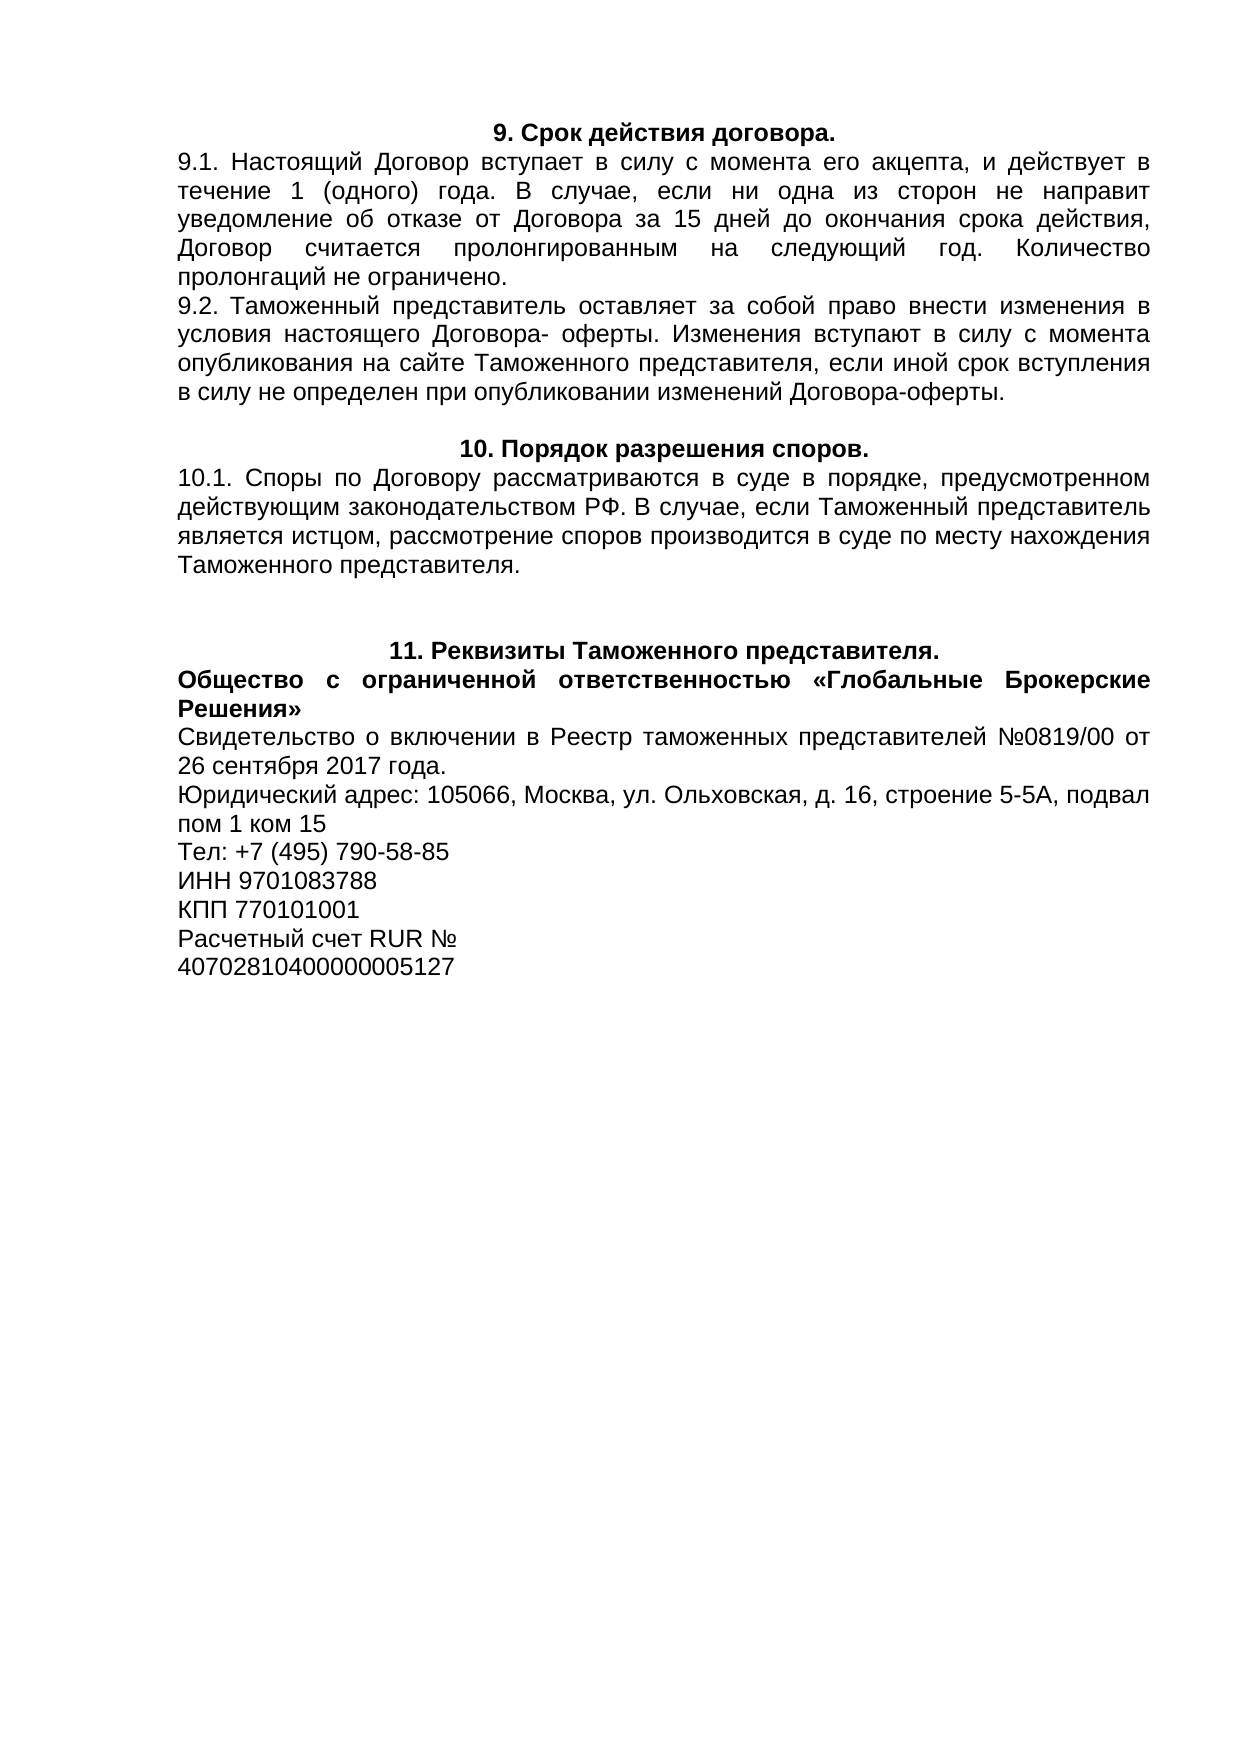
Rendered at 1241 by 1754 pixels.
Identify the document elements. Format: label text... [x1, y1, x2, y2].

text 10.1. Споры по Договору рассматриваются в суде в порядке, предусмотренном действующим законодательством РФ. В случае, если Таможенный представитель является истцом, рассмотрение споров производится в суде по месту нахождения Таможенного представителя. [177, 463, 1152, 578]
text Общество с ограниченной ответственностью «Глобальные Брокерские Решения» [177, 665, 1152, 722]
text КПП 770101001 [177, 895, 1152, 923]
text ИНН 9701083788 [177, 866, 1152, 895]
text Юридический адрес: 105066, Москва, ул. Ольховская, д. 16, строение 5-5А, подвал пом 1 ком 15 [177, 780, 1152, 837]
text 9.2. Таможенный представитель оставляет за собой право внести изменения в условия настоящего Договора- оферты. Изменения вступают в силу с момента опубликования на сайте Таможенного представителя, если иной срок вступления в силу не определен при опубликовании изменений Договора-оферты. [177, 291, 1152, 406]
text Тел: +7 (495) 790-58-85 [177, 837, 1152, 866]
text 10. Порядок разрешения споров. [177, 434, 1152, 463]
text Свидетельство о включении в Реестр таможенных представителей №0819/00 от 26 сентября 2017 года. [177, 722, 1152, 780]
text 11. Реквизиты Таможенного представителя. [177, 636, 1152, 665]
text Расчетный счет RUR № [177, 923, 1152, 952]
text 9. Срок действия договора. [177, 118, 1152, 147]
text 9.1. Настоящий Договор вступает в силу с момента его акцепта, и действует в течение 1 (одного) года. В случае, если ни одна из сторон не направит уведомление об отказе от Договора за 15 дней до окончания срока действия, Договор считается пролонгированным на следующий год. Количество пролонгаций не ограничено. [177, 147, 1152, 291]
text 40702810400000005127 [177, 952, 1152, 981]
